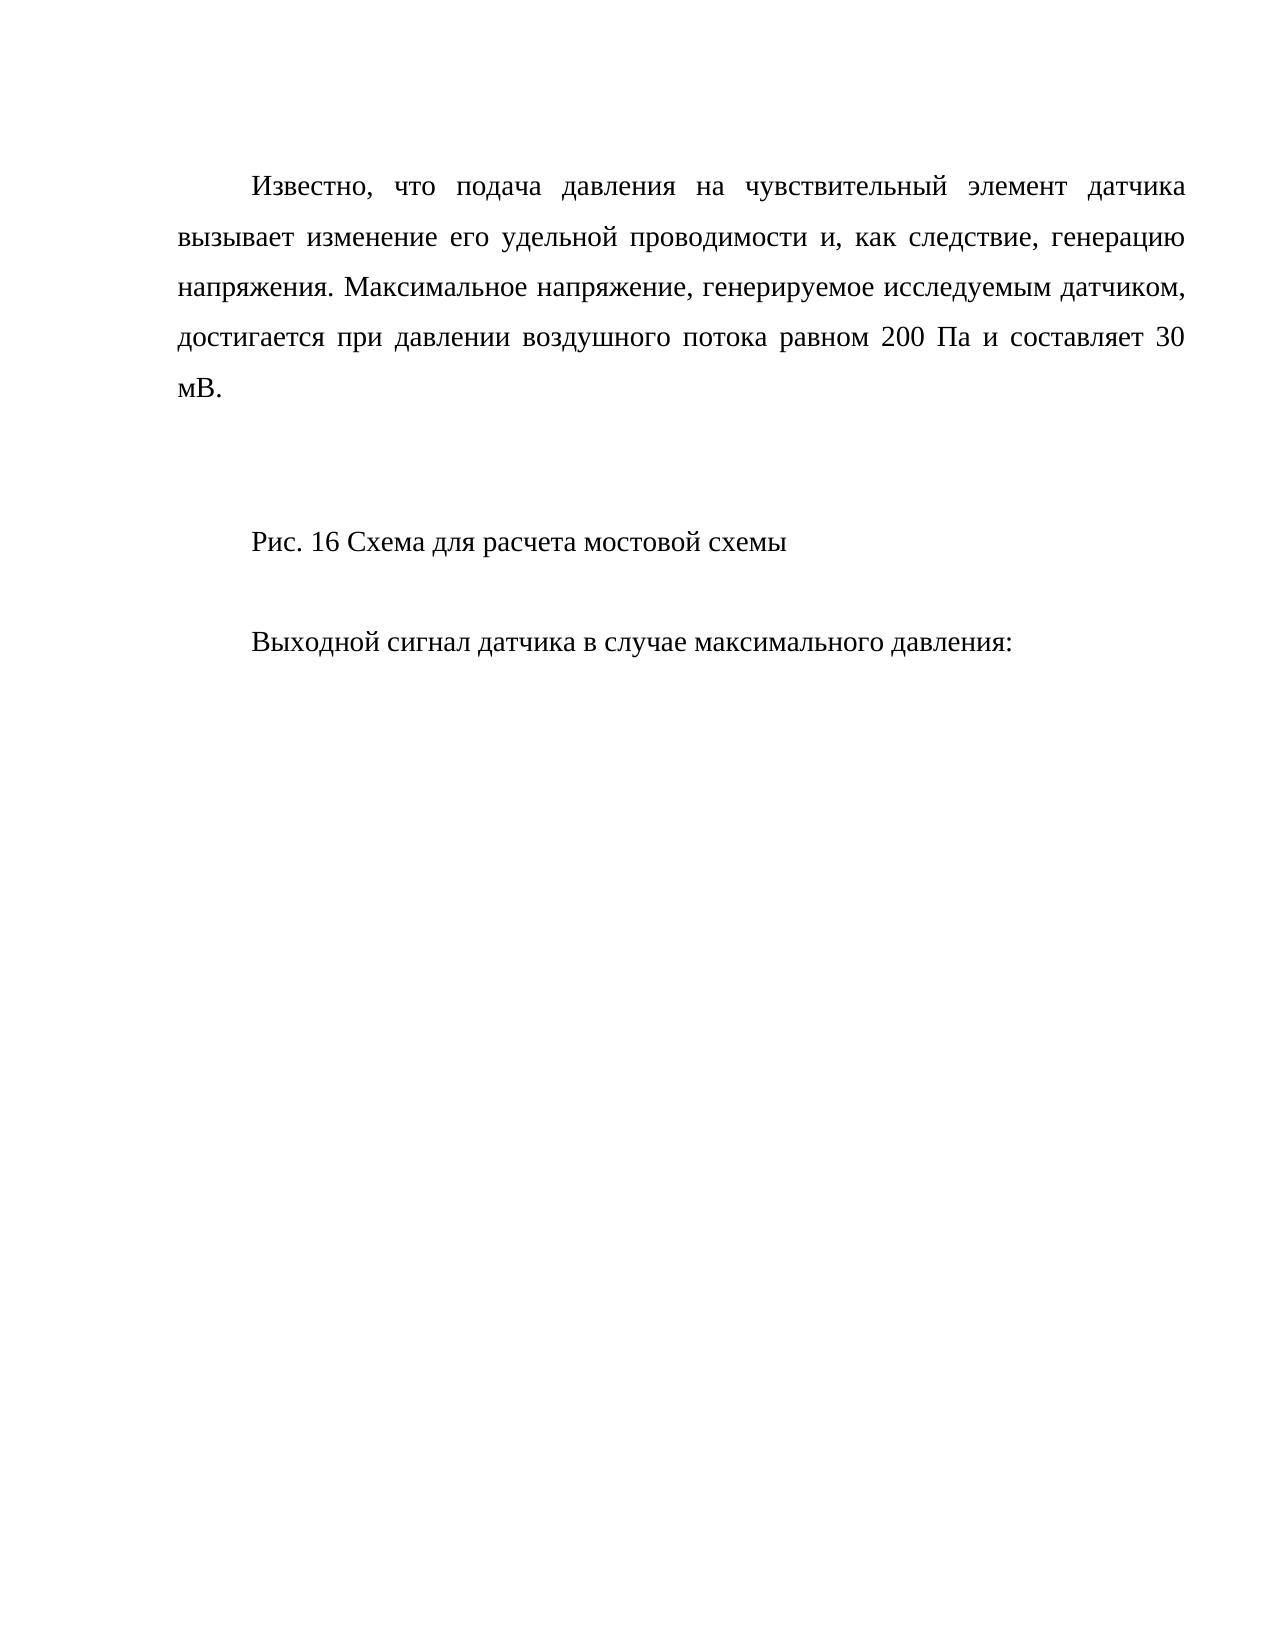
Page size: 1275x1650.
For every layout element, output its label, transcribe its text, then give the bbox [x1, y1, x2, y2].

text Известно, что подача давления на чувствительный элемент датчика вызывает изменение его удельной проводимости и, как следствие, генерацию напряжения. Максимальное напряжение, генерируемое исследуемым датчиком, достигается при давлении воздушного потока равном 200 Па и составляет 30 мВ. [177, 168, 1186, 403]
text Рис. 16 Схема для расчета мостовой схемы [177, 524, 1186, 557]
text Выходной сигнал датчика в случае максимального давления: [177, 624, 1186, 658]
